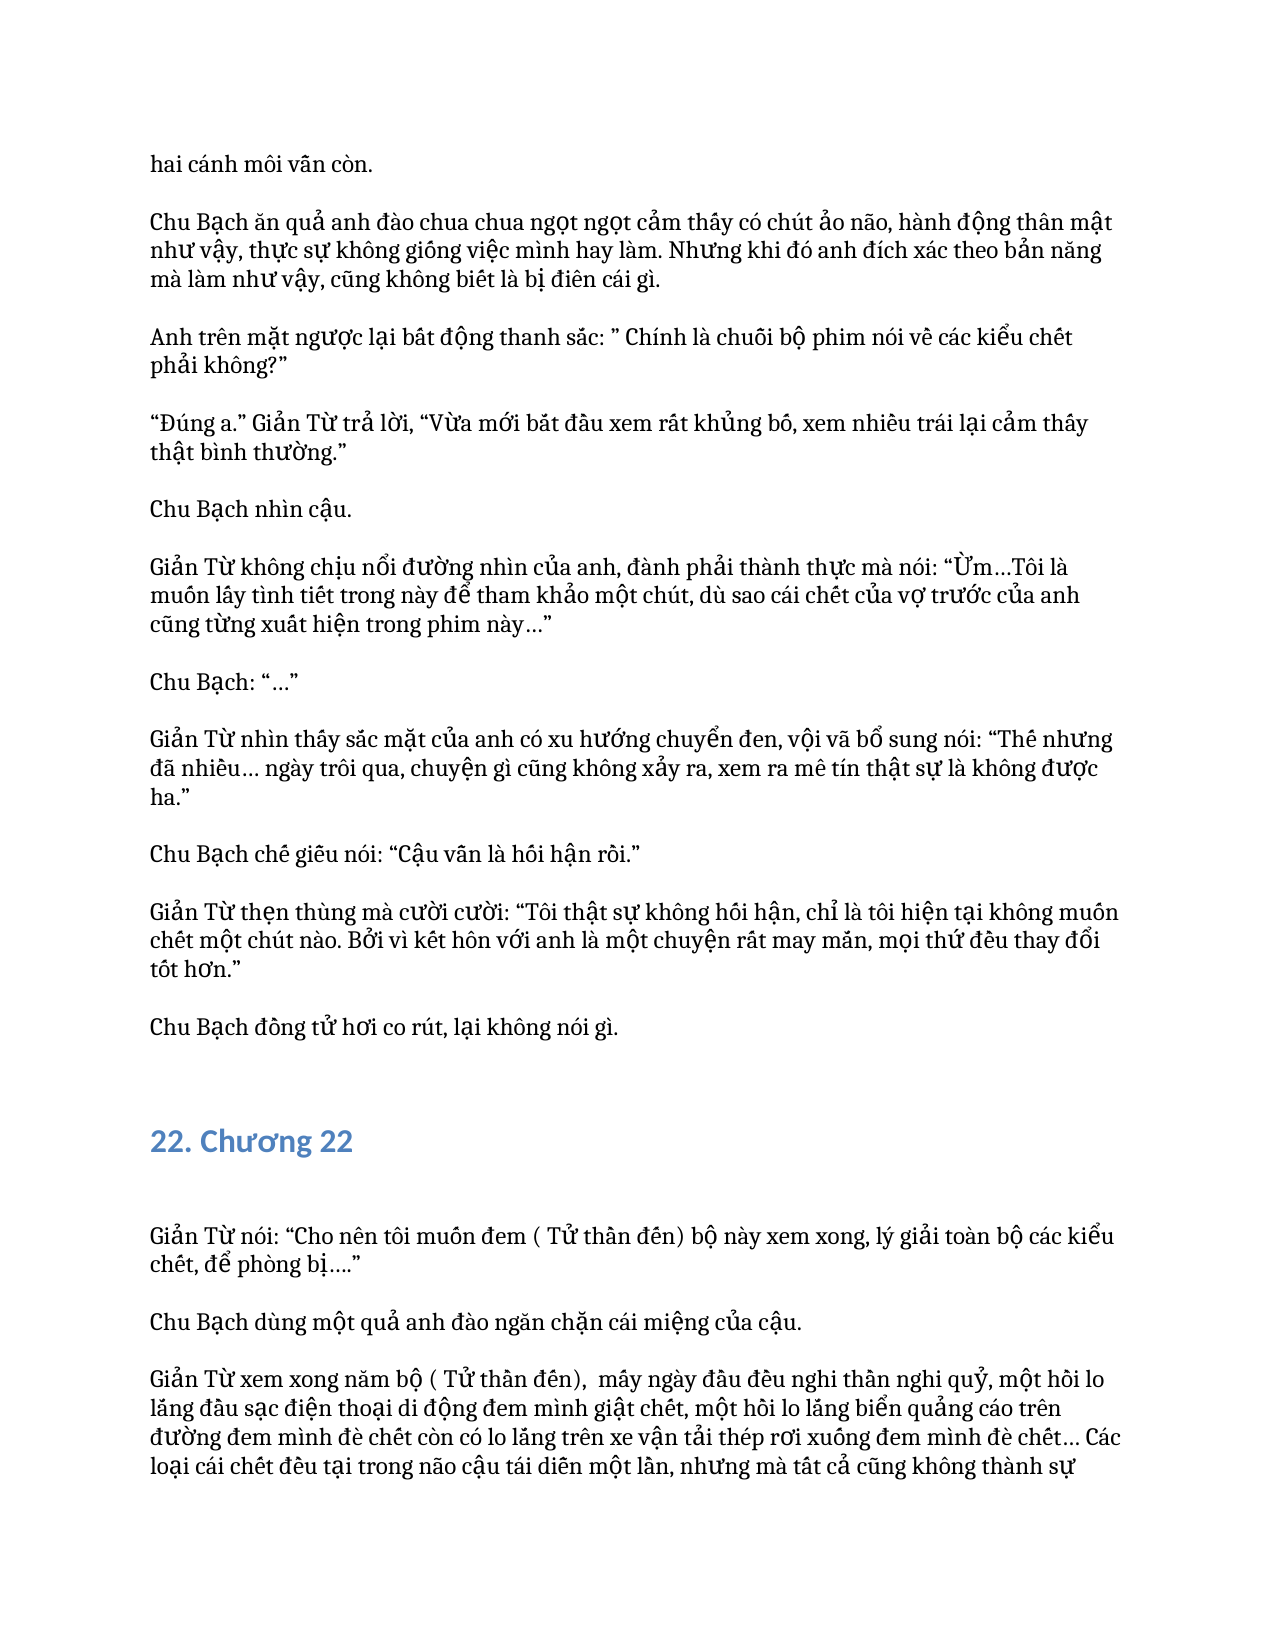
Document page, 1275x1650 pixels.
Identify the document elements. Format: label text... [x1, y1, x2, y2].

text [150, 150, 1125, 1099]
subtitle 22. Chương 22 [150, 1119, 1125, 1160]
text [150, 1164, 1125, 1480]
